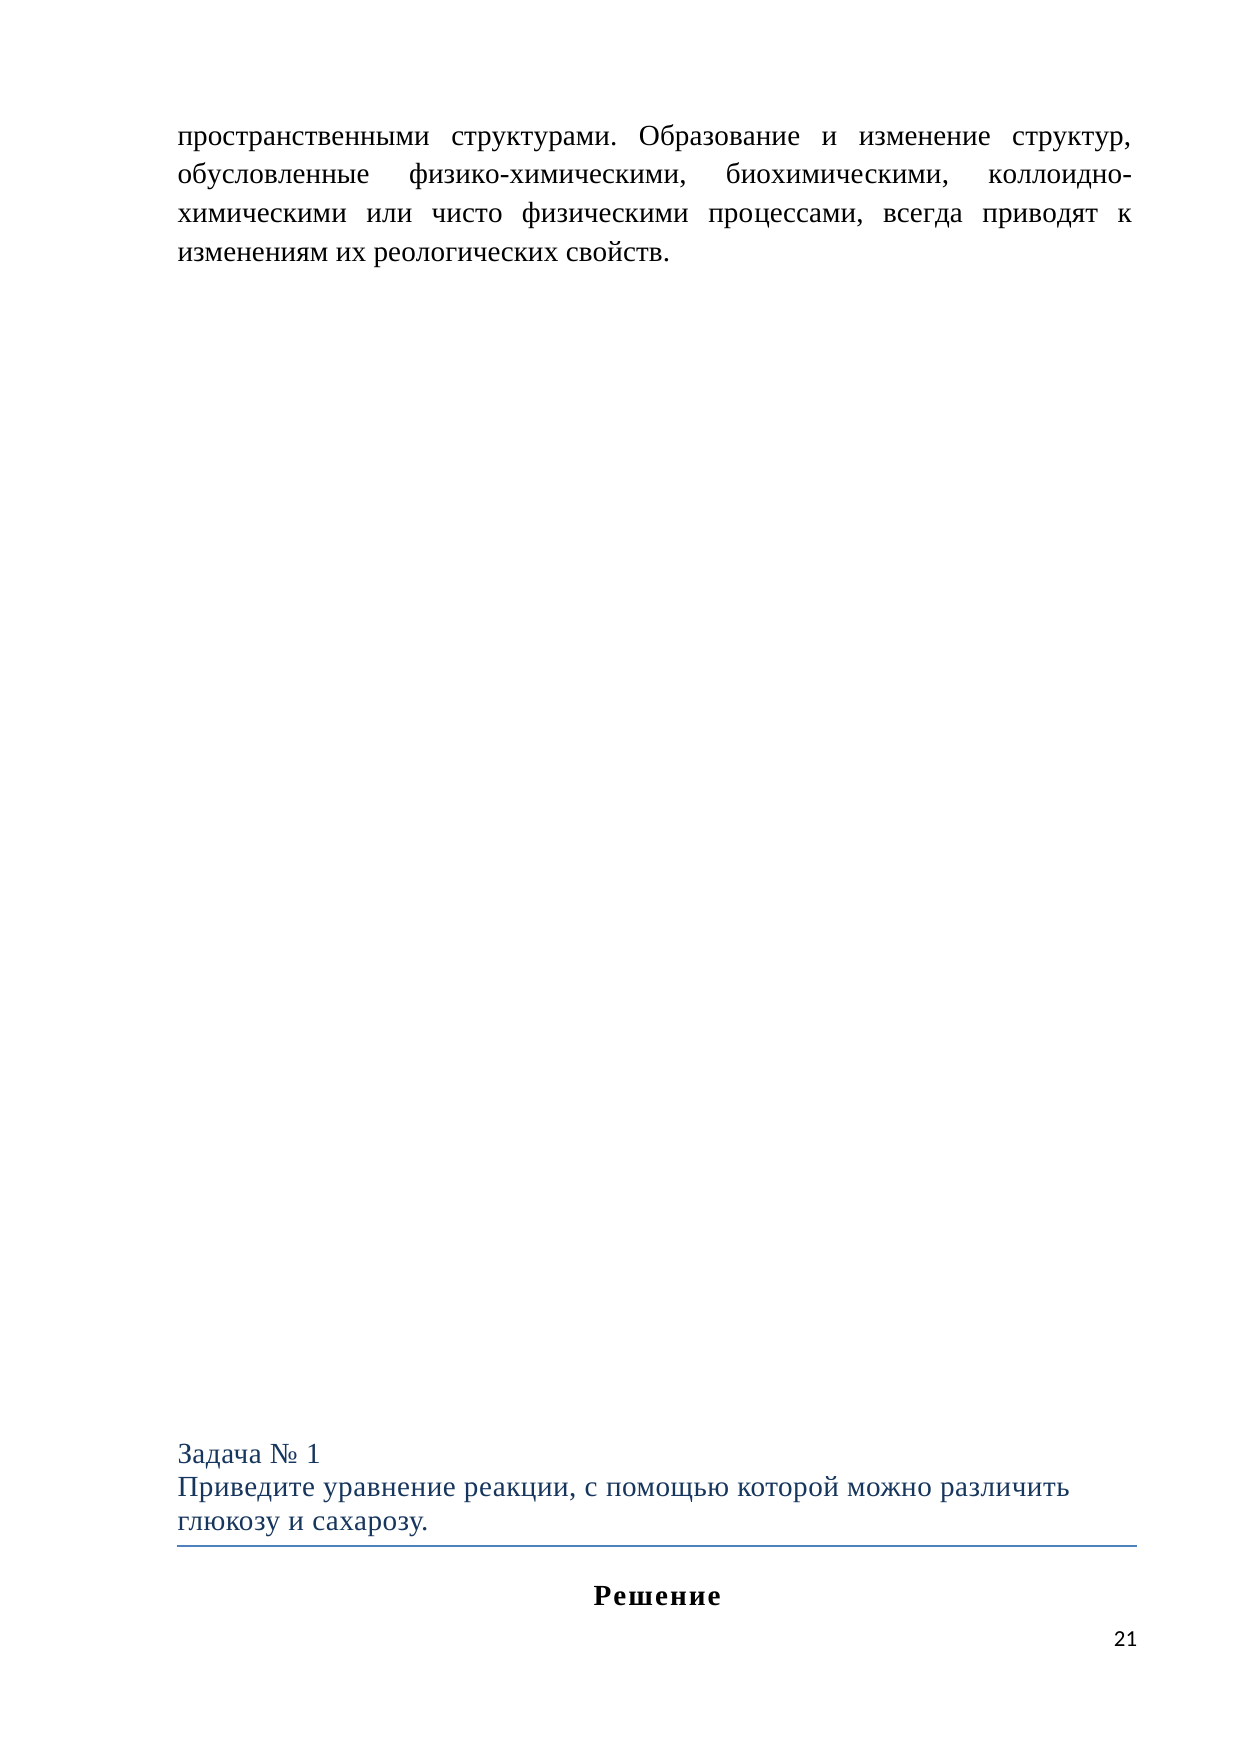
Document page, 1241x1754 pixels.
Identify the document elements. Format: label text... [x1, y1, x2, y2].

text Решение [177, 1578, 1137, 1612]
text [177, 118, 1132, 267]
title Задача № 1 [177, 1436, 1137, 1469]
title Приведите уравнение реакции, с помощью которой можно различить глюкозу и сахарозу. [177, 1469, 1137, 1545]
